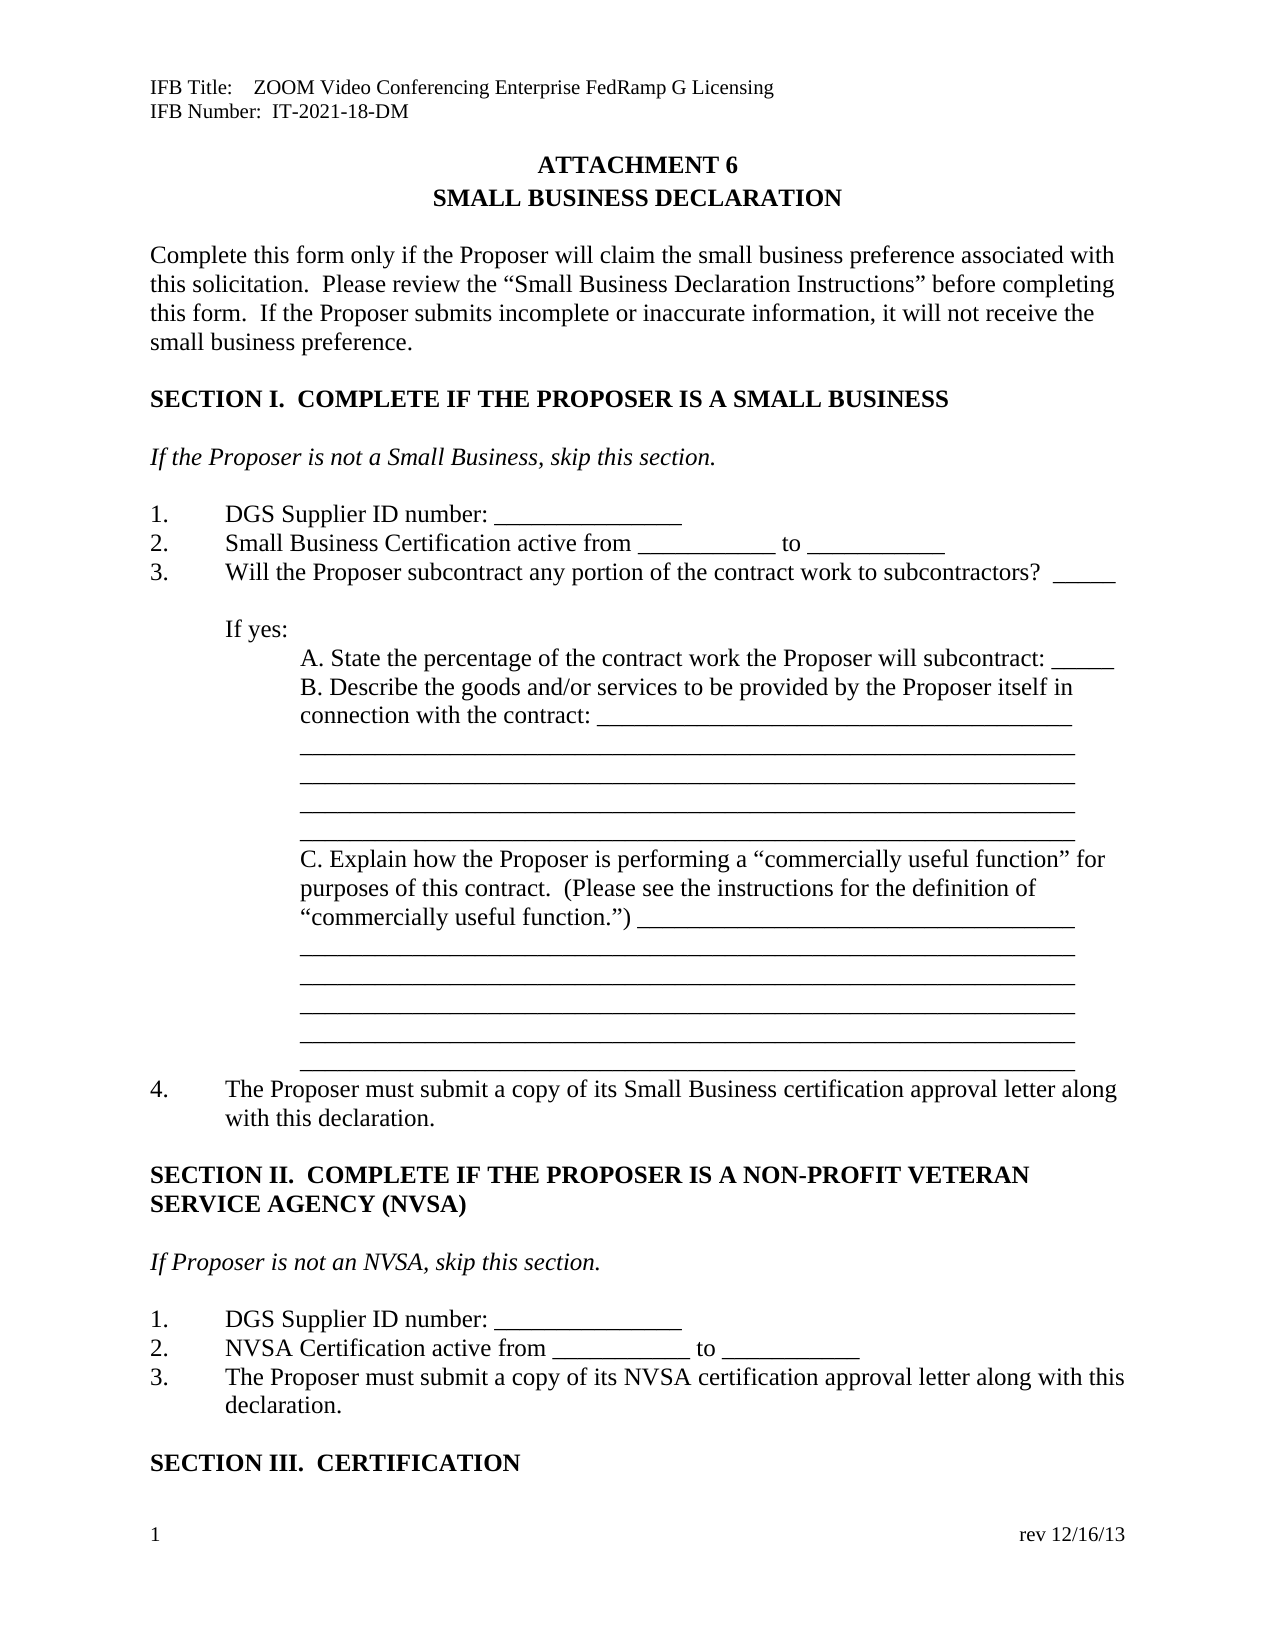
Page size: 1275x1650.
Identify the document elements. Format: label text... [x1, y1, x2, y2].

text 3. Will the Proposer subcontract any portion of the contract work to subcontractors? _____ [150, 557, 1125, 586]
text ______________________________________________________________ [225, 1046, 1125, 1074]
text 2. Small Business Certification active from ___________ to ___________ [150, 528, 1125, 557]
text ______________________________________________________________ [225, 787, 1125, 816]
text ______________________________________________________________ [225, 988, 1125, 1017]
text 4. The Proposer must submit a copy of its Small Business certification approval letter along with this declaration. [150, 1074, 1125, 1132]
text C. Explain how the Proposer is performing a “commercially useful function” for purposes of this contract. (Please see the instructions for the definition of “commercially useful function.”) ___________________________________ [225, 844, 1125, 931]
text If Proposer is not an NVSA, skip this section. [150, 1247, 1125, 1276]
text ATTACHMENT 6 [150, 150, 1125, 179]
text SECTION III. CERTIFICATION [150, 1448, 1125, 1477]
text SMALL BUSINESS DECLARATION [150, 183, 1125, 212]
text 1. DGS Supplier ID number: _______________ [150, 499, 1125, 528]
text A. State the percentage of the contract work the Proposer will subcontract: _____ [225, 643, 1125, 672]
text If the Proposer is not a Small Business, skip this section. [150, 442, 1125, 471]
text ______________________________________________________________ [225, 729, 1125, 758]
text 1. DGS Supplier ID number: _______________ [150, 1304, 1125, 1333]
text ______________________________________________________________ [225, 959, 1125, 988]
text ______________________________________________________________ [225, 758, 1125, 787]
text Complete this form only if the Proposer will claim the small business preference associated with this solicitation. Please review the “Small Business Declaration Instructions” before completing this form. If the Proposer submits incomplete or inaccurate information, it will not receive the small business preference. [150, 241, 1125, 356]
text SECTION I. COMPLETE IF THE PROPOSER IS A SMALL BUSINESS [150, 384, 1125, 413]
text If yes: [150, 614, 1125, 643]
text 2. NVSA Certification active from ___________ to ___________ [150, 1333, 1125, 1362]
text SECTION II. COMPLETE IF THE PROPOSER IS A Non-Profit Veteran Service Agency (NVSA) [150, 1161, 1125, 1218]
text B. Describe the goods and/or services to be provided by the Proposer itself in connection with the contract: ______________________________________ [225, 672, 1125, 729]
text 3. The Proposer must submit a copy of its NVSA certification approval letter along with this declaration. [150, 1362, 1125, 1419]
text ______________________________________________________________ [225, 816, 1125, 844]
text ______________________________________________________________ [225, 931, 1125, 959]
text ______________________________________________________________ [225, 1017, 1125, 1046]
